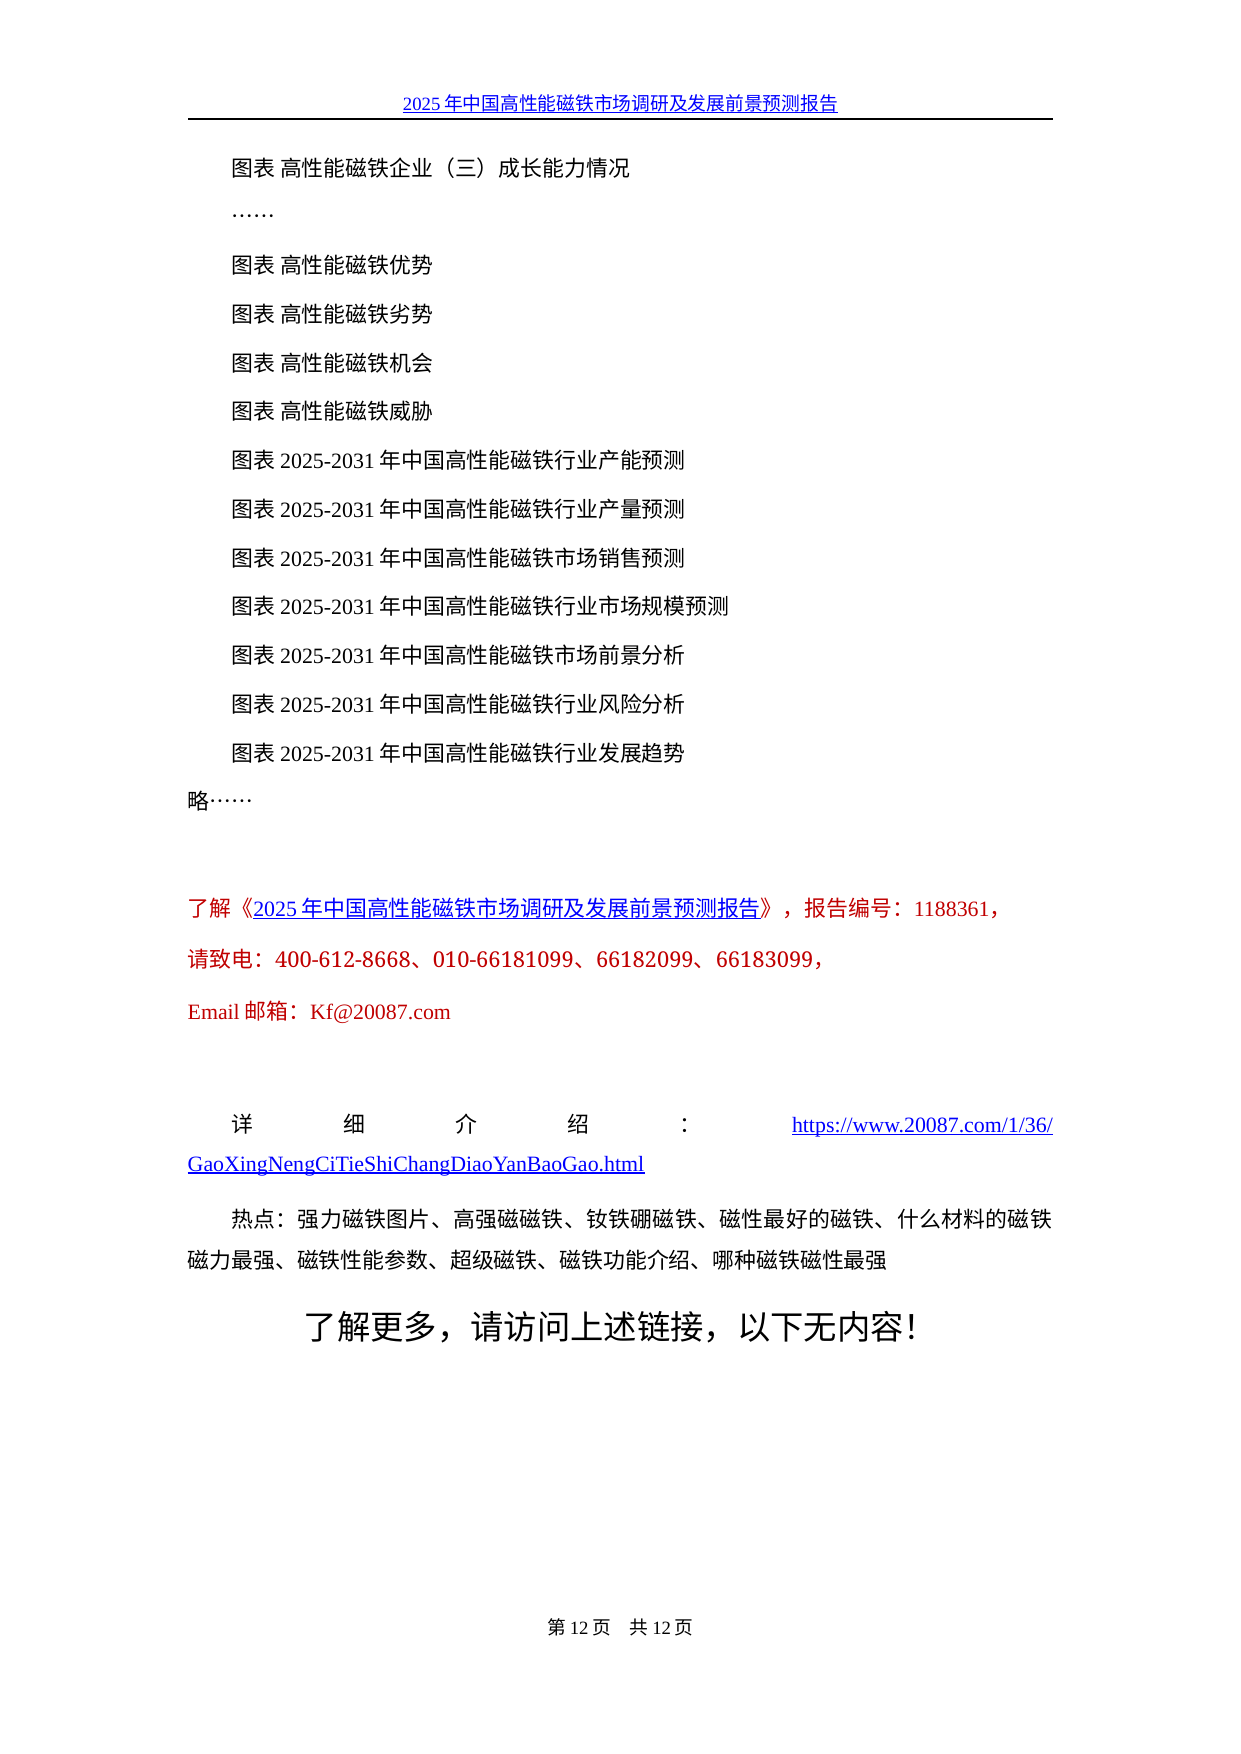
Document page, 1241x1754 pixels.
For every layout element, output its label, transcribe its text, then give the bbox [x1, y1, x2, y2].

text 请致电：400-612-8668、010-66181099、66182099、66183099， [187, 942, 1053, 974]
text 了解《2025年中国高性能磁铁市场调研及发展前景预测报告》，报告编号：1188361， [187, 890, 1053, 923]
title 了解更多，请访问上述链接，以下无内容！ [187, 1293, 1053, 1358]
text 详细介绍：https://www.20087.com/1/36/GaoXingNengCiTieShiChangDiaoYanBaoGao.html [187, 1106, 1053, 1179]
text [187, 150, 1053, 816]
text 热点：强力磁铁图片、高强磁磁铁、钕铁硼磁铁、磁性最好的磁铁、什么材料的磁铁磁力最强、磁铁性能参数、超级磁铁、磁铁功能介绍、哪种磁铁磁性最强 [187, 1202, 1053, 1275]
text Email邮箱：Kf@20087.com [187, 993, 1053, 1026]
